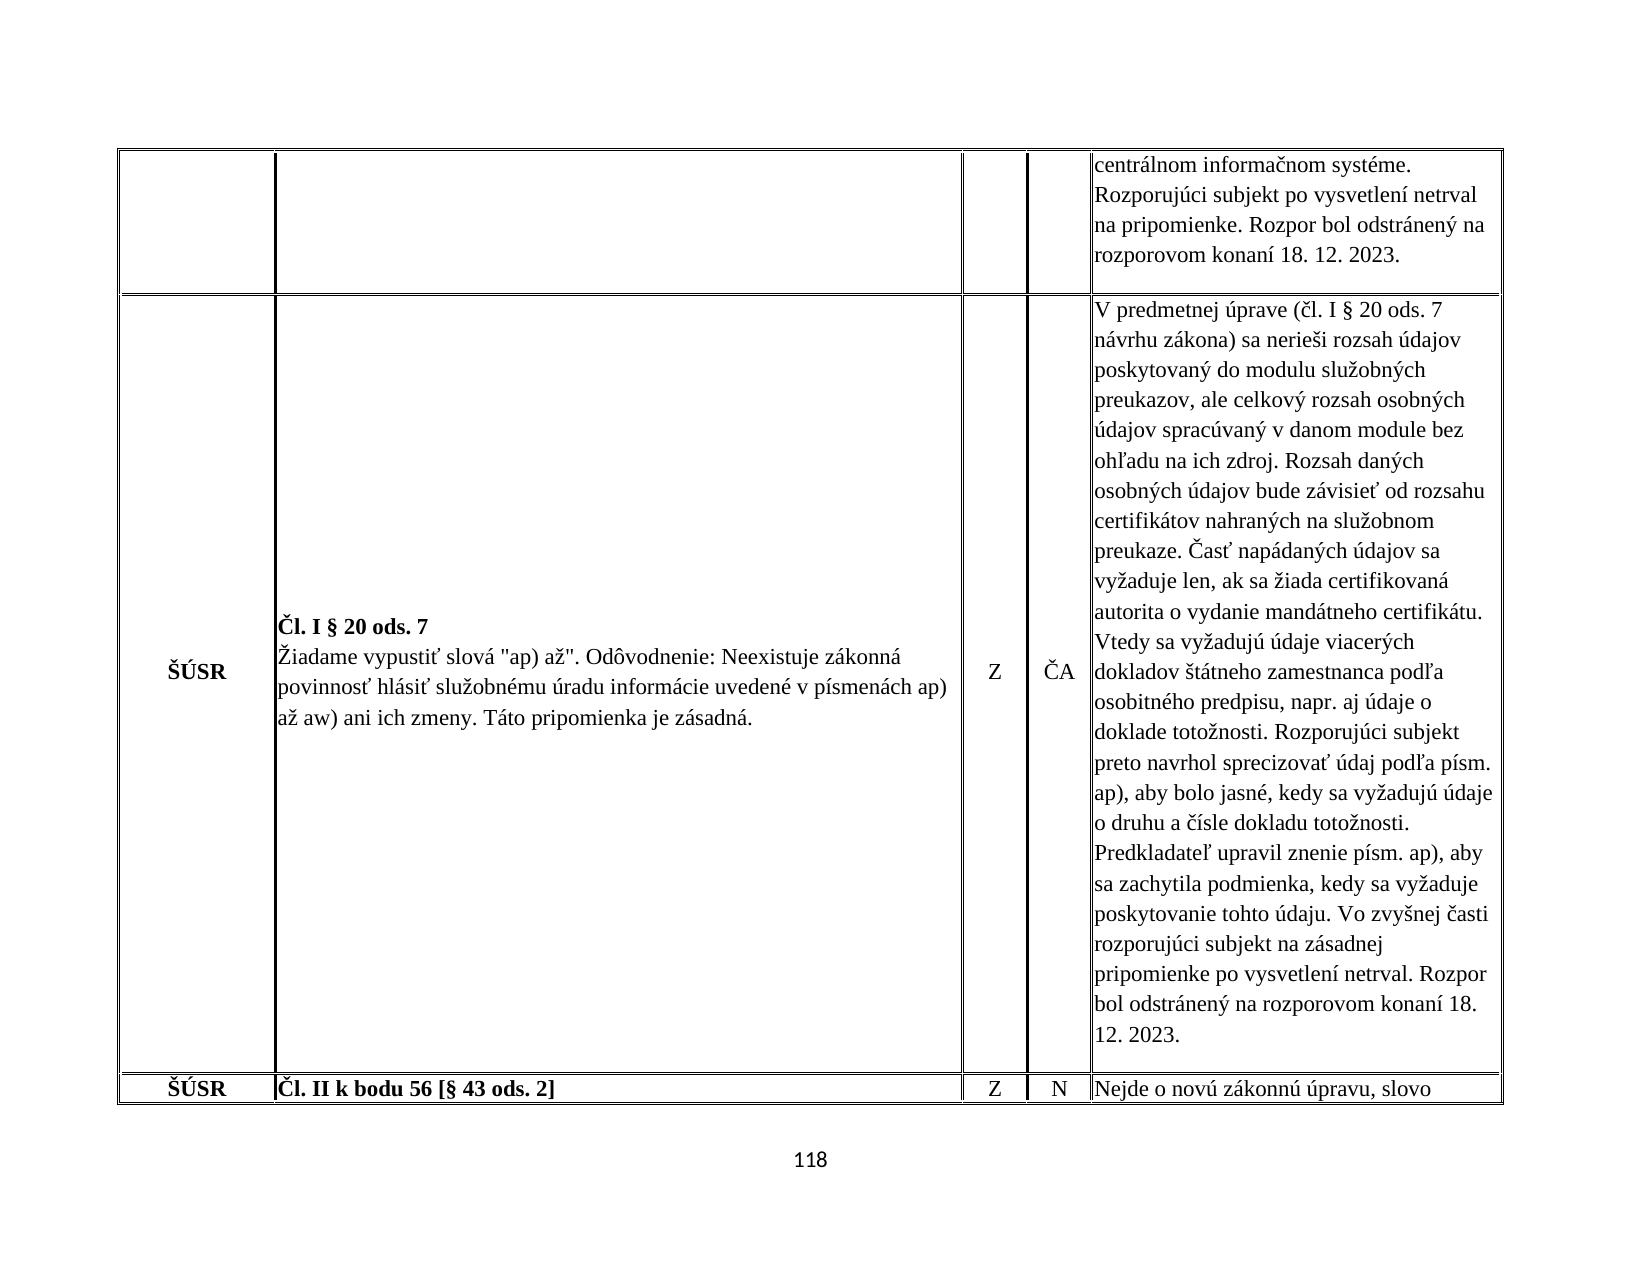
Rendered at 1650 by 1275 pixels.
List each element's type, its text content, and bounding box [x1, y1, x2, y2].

table_cell Z [963, 149, 1027, 292]
table_cell Z [964, 296, 1026, 1072]
table_cell V predmetnej úprave (čl. I § 20 ods. 7 návrhu zákona) sa nerieši rozsah údajov poskytovaný do modulu služobných preukazov, ale celkový rozsah osobných údajov spracúvaný v danom module bez ohľadu na ich zdroj. Rozsah daných osobných údajov bude závisieť od rozsahu certifikátov nahraných na služobnom preukaze. Časť napádaných údajov sa vyžaduje len, ak sa žiada certifikovaná autorita o vydanie mandátneho certifikátu. Vtedy sa vyžadujú údaje viacerých dokladov štátneho zamestnanca podľa osobitného predpisu, napr. aj údaje o doklade totožnosti. Rozporujúci subjekt preto navrhol sprecizovať údaj podľa písm. ap), aby bolo jasné, kedy sa vyžadujú údaje o druhu a čísle dokladu totožnosti. Predkladateľ upravil znenie písm. ap), aby sa zachytila podmienka, kedy sa vyžaduje poskytovanie tohto údaju. Vo zvyšnej časti rozporujúci subjekt na zásadnej pripomienke po vysvetlení netrval. Rozpor bol odstránený na rozporovom konaní 18. 12. 2023. [1093, 292, 1501, 1072]
table_cell ŠÚSR [118, 149, 275, 292]
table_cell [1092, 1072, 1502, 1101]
table_cell Čl. I § 20 ods. 7 Žiadame vypustiť slová "ap) až". Odôvodnenie: Neexistuje zákonná povinnosť hlásiť služobnému úradu informácie uvedené v písmenách ap) až aw) ani ich zmeny. Táto pripomienka je zásadná. [277, 296, 961, 1072]
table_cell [275, 151, 963, 292]
table_cell N [1027, 151, 1092, 292]
table_cell ŠÚSR [118, 1072, 275, 1101]
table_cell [275, 1075, 963, 1101]
table_cell ŠÚSR [120, 292, 274, 1072]
table_cell N [1027, 1075, 1092, 1101]
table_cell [1092, 151, 1501, 292]
table_cell Z [963, 1075, 1027, 1101]
table_cell ČA [1029, 296, 1090, 1072]
